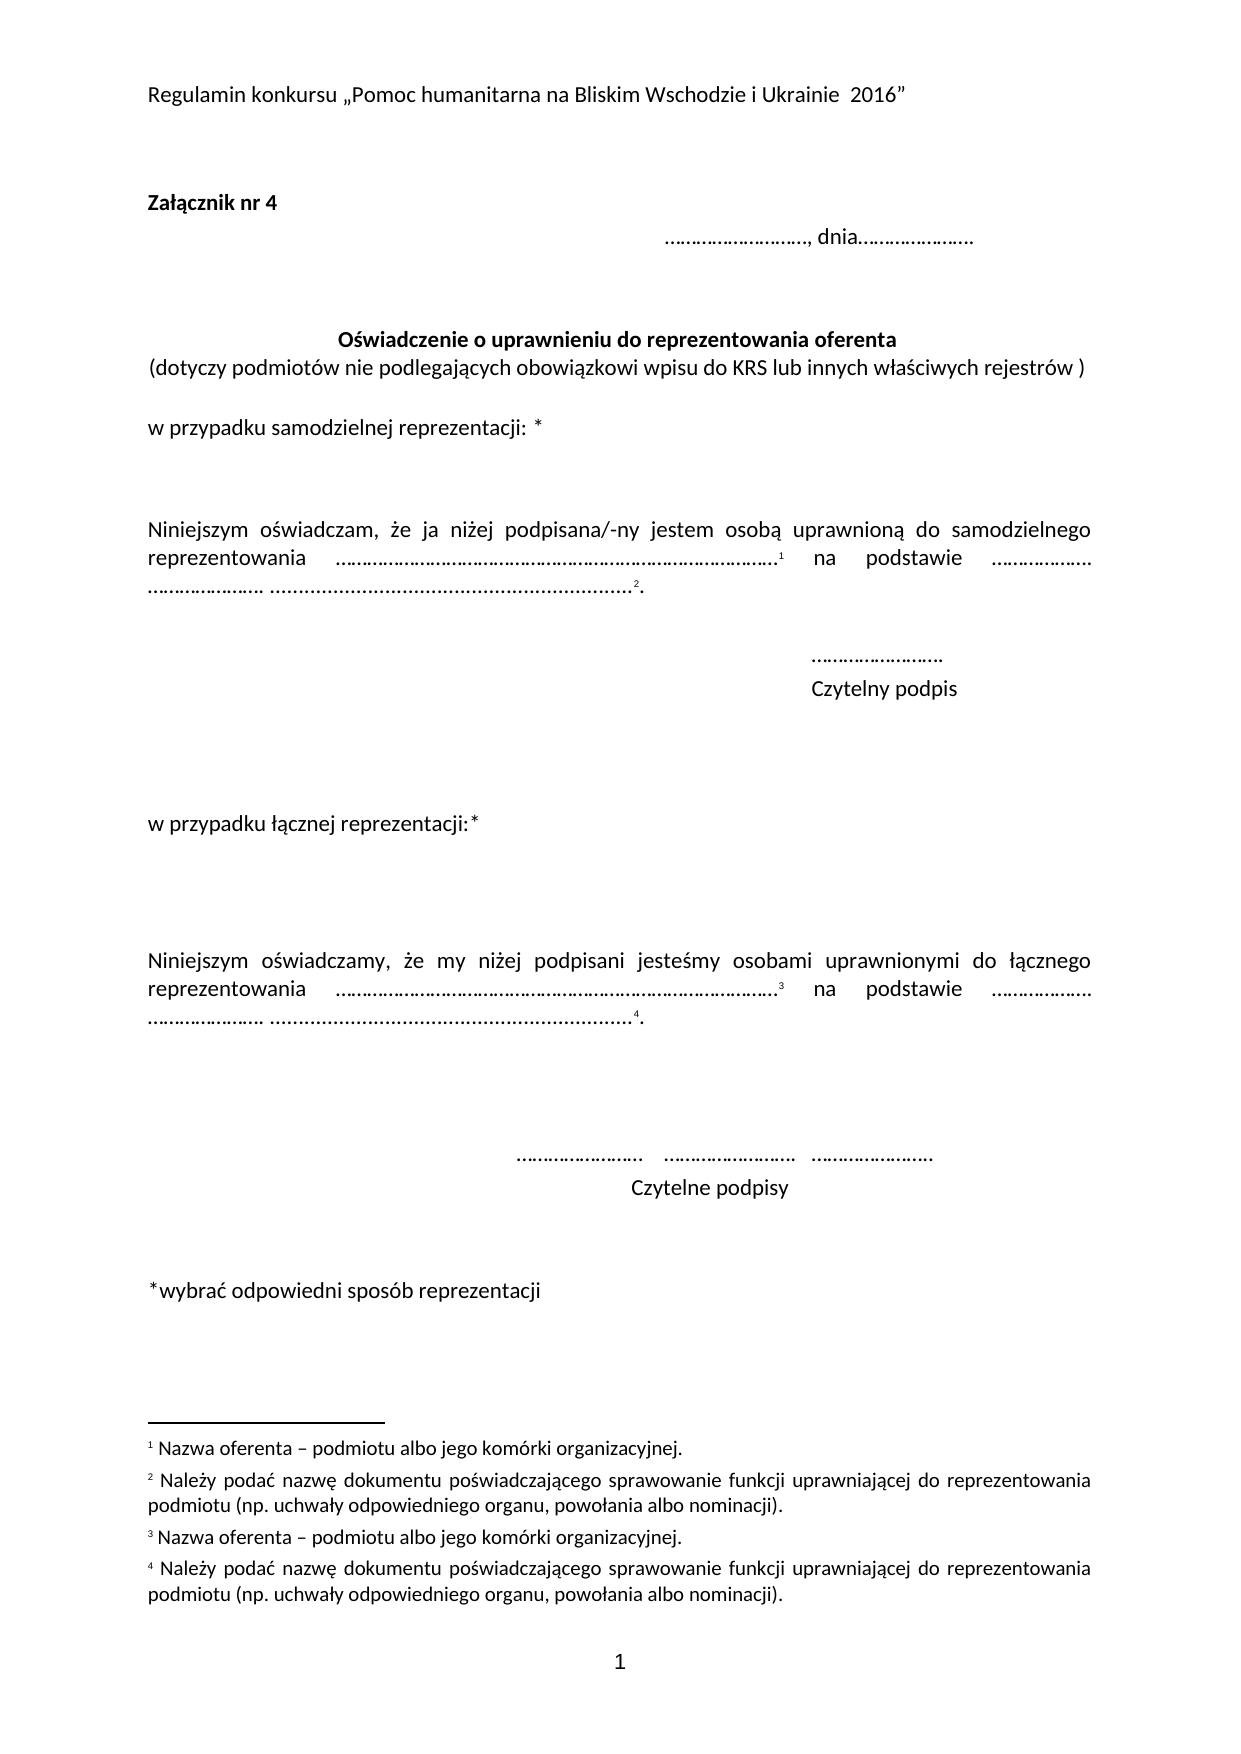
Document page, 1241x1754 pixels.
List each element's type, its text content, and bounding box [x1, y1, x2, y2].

text Oświadczenie o uprawnieniu do reprezentowania oferenta (dotyczy podmiotów nie podlegających obowiązkowi wpisu do KRS lub innych właściwych rejestrów ) [148, 325, 1093, 406]
text Niniejszym oświadczam, że ja niżej podpisana/-ny jestem osobą uprawnioną do samodzielnego reprezentowania ………………………………………………………………………… na podstawie ………………. …………………. ................................................................ [148, 516, 1093, 599]
text *wybrać odpowiedni sposób reprezentacji [148, 1276, 1093, 1304]
text w przypadku samodzielnej reprezentacji: * [148, 413, 1093, 441]
text Niniejszym oświadczamy, że my niżej podpisani jesteśmy osobami uprawnionymi do łącznego reprezentowania ………………………………………………………………………… na podstawie ………………. …………………. ................................................................ [148, 946, 1093, 1030]
text Załącznik nr 4 [148, 188, 1093, 216]
text …………………… ……………………. ………………….. [148, 1139, 1093, 1167]
text Czytelne podpisy [148, 1173, 1093, 1201]
text Czytelny podpis [148, 674, 1093, 702]
text ………………………, dnia…………………. [664, 222, 1093, 250]
text ……………………. [148, 640, 1093, 668]
text w przypadku łącznej reprezentacji:* [148, 809, 1093, 837]
